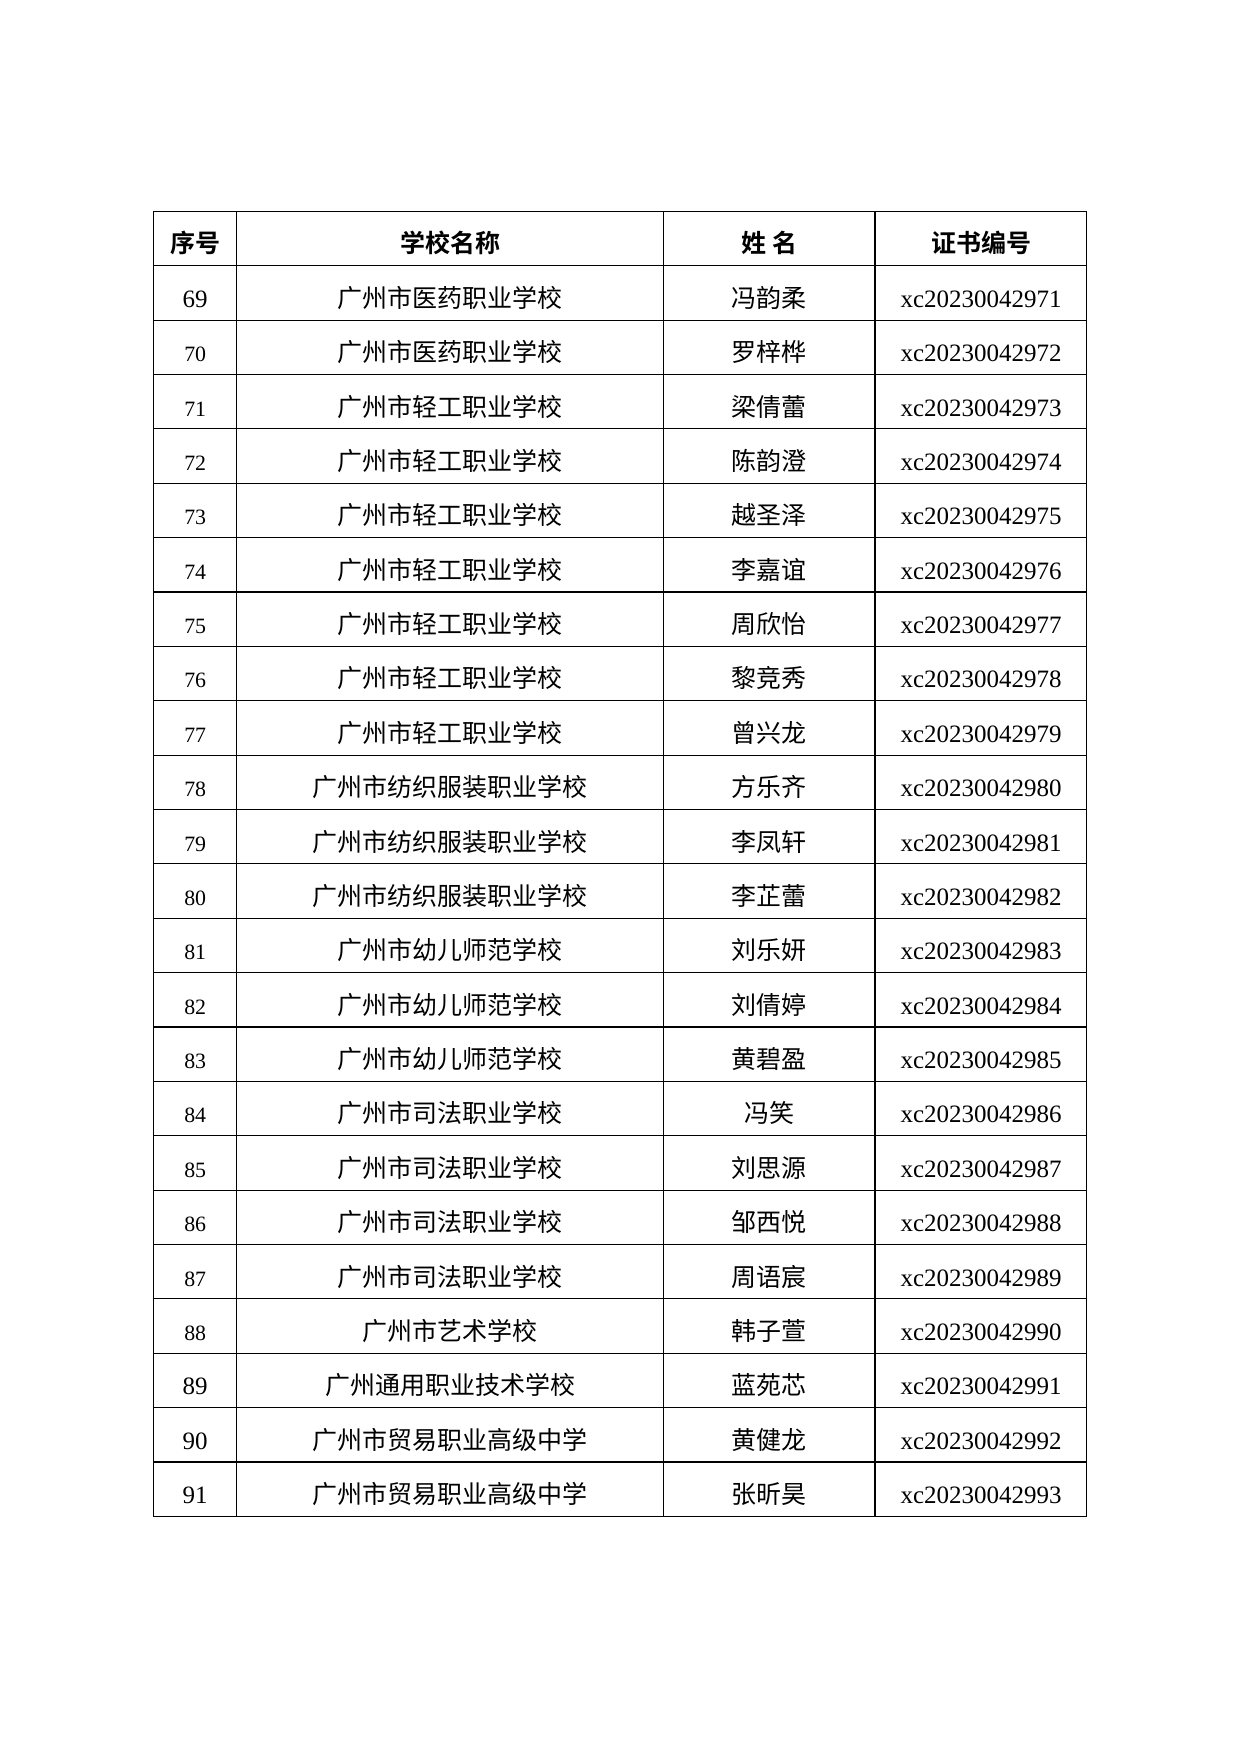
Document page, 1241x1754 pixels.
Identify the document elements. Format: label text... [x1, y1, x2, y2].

table_cell 72 [154, 429, 236, 483]
table_cell 79 [154, 810, 236, 863]
table_cell xc20230042989 [876, 1245, 1086, 1298]
table_cell xc20230042991 [876, 1354, 1086, 1407]
table_cell 广州市司法职业学校 [237, 1082, 663, 1135]
table_cell 广州市司法职业学校 [237, 1136, 663, 1189]
table_cell 广州市医药职业学校 [237, 321, 663, 374]
table_cell 81 [154, 919, 236, 972]
table_header 姓 名 [664, 212, 874, 265]
table_cell xc20230042988 [876, 1191, 1086, 1244]
table_cell 90 [154, 1408, 236, 1461]
table_cell 广州通用职业技术学校 [237, 1354, 663, 1407]
table_cell 77 [154, 701, 236, 754]
table_cell 刘倩婷 [664, 973, 874, 1026]
table_cell 广州市贸易职业高级中学 [237, 1408, 663, 1461]
table_cell xc20230042977 [876, 593, 1086, 646]
table_cell xc20230042980 [876, 756, 1086, 809]
table_cell 76 [154, 647, 236, 700]
table_cell 85 [154, 1136, 236, 1189]
table_cell xc20230042983 [876, 919, 1086, 972]
table_cell 广州市司法职业学校 [237, 1245, 663, 1298]
table_cell 李嘉谊 [664, 538, 874, 591]
table_cell 蓝苑芯 [664, 1354, 874, 1407]
table_cell 越圣泽 [664, 484, 874, 537]
table_cell 广州市幼儿师范学校 [237, 973, 663, 1026]
table_cell 广州市轻工职业学校 [237, 538, 663, 591]
table_cell xc20230042982 [876, 864, 1086, 918]
table_cell 广州市幼儿师范学校 [237, 1028, 663, 1081]
table_cell 广州市幼儿师范学校 [237, 919, 663, 972]
table_cell 邹西悦 [664, 1191, 874, 1244]
table_cell 陈韵澄 [664, 429, 874, 483]
table_cell 89 [154, 1354, 236, 1407]
table_cell xc20230042993 [876, 1463, 1086, 1516]
table_cell 广州市纺织服装职业学校 [237, 864, 663, 918]
table_cell xc20230042987 [876, 1136, 1086, 1189]
table_cell 罗梓桦 [664, 321, 874, 374]
table_cell 84 [154, 1082, 236, 1135]
table_cell xc20230042986 [876, 1082, 1086, 1135]
table_cell xc20230042990 [876, 1299, 1086, 1353]
table_cell 韩子萱 [664, 1299, 874, 1353]
table_cell 冯笑 [664, 1082, 874, 1135]
table_header 学校名称 [237, 212, 663, 265]
table_cell 78 [154, 756, 236, 809]
table_cell 广州市轻工职业学校 [237, 484, 663, 537]
table_cell 广州市纺织服装职业学校 [237, 756, 663, 809]
table_cell 83 [154, 1028, 236, 1081]
table_cell xc20230042984 [876, 973, 1086, 1026]
table_cell xc20230042972 [876, 321, 1086, 374]
table_cell 73 [154, 484, 236, 537]
table_cell 黄健龙 [664, 1408, 874, 1461]
table_cell 88 [154, 1299, 236, 1353]
table_header 证书编号 [876, 212, 1086, 265]
table_cell xc20230042979 [876, 701, 1086, 754]
table_cell 刘思源 [664, 1136, 874, 1189]
table_cell 71 [154, 375, 236, 428]
table_cell 黎竞秀 [664, 647, 874, 700]
table_cell 广州市贸易职业高级中学 [237, 1463, 663, 1516]
table_cell xc20230042971 [876, 266, 1086, 319]
table_cell 广州市医药职业学校 [237, 266, 663, 319]
table_cell 冯韵柔 [664, 266, 874, 319]
table_cell 刘乐妍 [664, 919, 874, 972]
table_cell xc20230042974 [876, 429, 1086, 483]
table_cell xc20230042975 [876, 484, 1086, 537]
table_cell xc20230042992 [876, 1408, 1086, 1461]
table_header 序号 [154, 212, 236, 265]
table_cell 69 [154, 266, 236, 319]
table_cell 广州市纺织服装职业学校 [237, 810, 663, 863]
table_cell 80 [154, 864, 236, 918]
table_cell 周欣怡 [664, 593, 874, 646]
table_cell 广州市轻工职业学校 [237, 593, 663, 646]
table_cell xc20230042973 [876, 375, 1086, 428]
table_cell xc20230042985 [876, 1028, 1086, 1081]
table_cell 70 [154, 321, 236, 374]
table_cell 方乐齐 [664, 756, 874, 809]
table_cell xc20230042976 [876, 538, 1086, 591]
table_cell 91 [154, 1463, 236, 1516]
table_cell 74 [154, 538, 236, 591]
table_cell 李芷蕾 [664, 864, 874, 918]
table_cell 曾兴龙 [664, 701, 874, 754]
table_cell 86 [154, 1191, 236, 1244]
table_cell 82 [154, 973, 236, 1026]
table_cell 75 [154, 593, 236, 646]
table_cell xc20230042978 [876, 647, 1086, 700]
table_cell 周语宸 [664, 1245, 874, 1298]
table_cell 黄碧盈 [664, 1028, 874, 1081]
table_cell 广州市轻工职业学校 [237, 429, 663, 483]
table_cell 张昕昊 [664, 1463, 874, 1516]
table_cell xc20230042981 [876, 810, 1086, 863]
table_cell 87 [154, 1245, 236, 1298]
table_cell 梁倩蕾 [664, 375, 874, 428]
table_cell 广州市轻工职业学校 [237, 647, 663, 700]
table_cell 广州市艺术学校 [237, 1299, 663, 1353]
table_cell 广州市司法职业学校 [237, 1191, 663, 1244]
table_cell 李凤轩 [664, 810, 874, 863]
table_cell 广州市轻工职业学校 [237, 701, 663, 754]
table_cell 广州市轻工职业学校 [237, 375, 663, 428]
